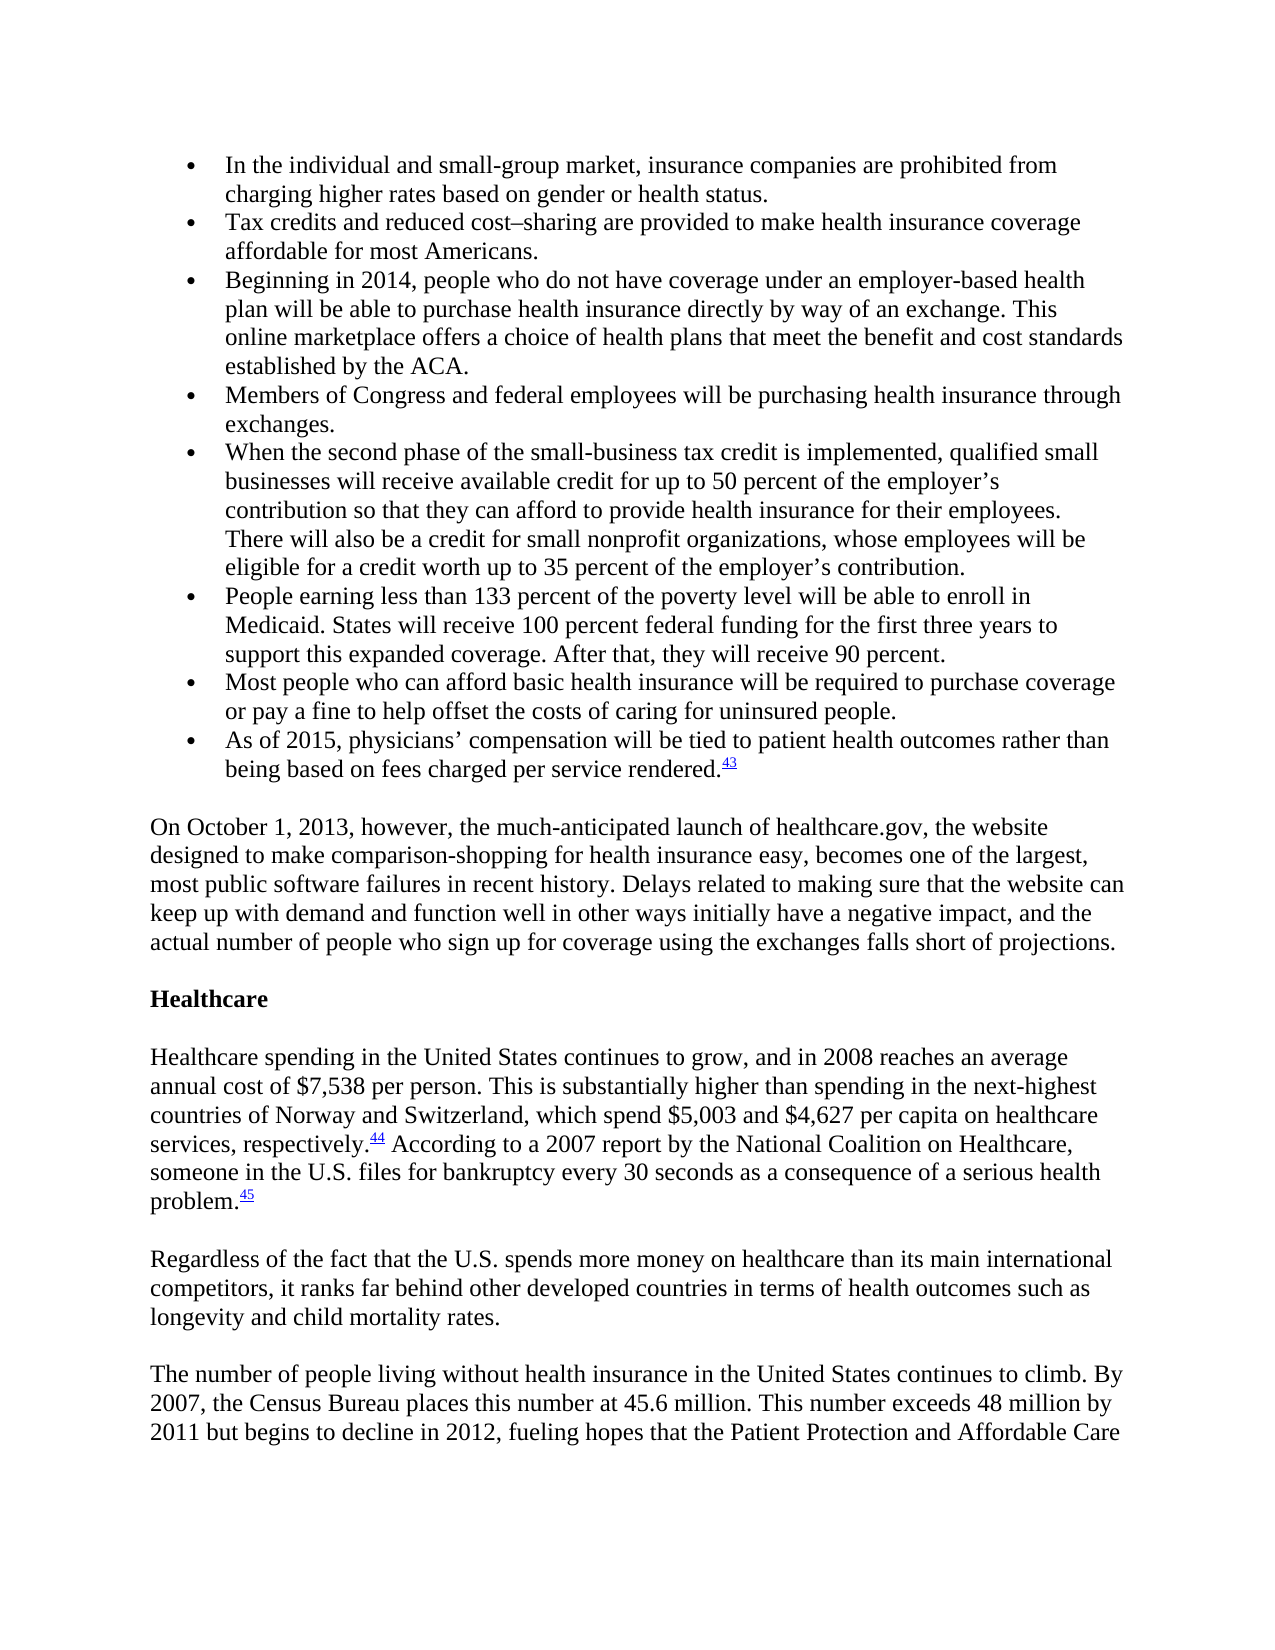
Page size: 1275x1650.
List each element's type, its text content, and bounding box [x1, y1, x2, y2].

text On October 1, 2013, however, the much-anticipated launch of healthcare.gov, the website designed to make comparison-shopping for health insurance easy, becomes one of the largest, most public software failures in recent history. Delays related to making sure that the website can keep up with demand and function well in other ways initially have a negative impact, and the actual number of people who sign up for coverage using the exchanges falls short of projections. [150, 812, 1125, 955]
list In the individual and small-group market, insurance companies are prohibited from charging higher rates based on gender or health status. [187, 150, 1125, 207]
list Most people who can afford basic health insurance will be required to purchase coverage or pay a fine to help offset the costs of caring for uninsured people. [187, 667, 1125, 725]
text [150, 1359, 1125, 1446]
text Healthcare spending in the United States continues to grow, and in 2008 reaches an average annual cost of $7,538 per person. This is substantially higher than spending in the next-highest countries of Norway and Switzerland, which spend $5,003 and $4,627 per capita on healthcare services, respectively.44 According to a 2007 report by the National Coalition on Healthcare, someone in the U.S. files for bankruptcy every 30 seconds as a consequence of a serious health problem.45 [150, 1042, 1125, 1215]
list Members of Congress and federal employees will be purchasing health insurance through exchanges. [187, 380, 1125, 437]
text Regardless of the fact that the U.S. spends more money on healthcare than its main international competitors, it ranks far behind other developed countries in terms of health outcomes such as longevity and child mortality rates. [150, 1244, 1125, 1330]
text Healthcare [150, 984, 1125, 1013]
list As of 2015, physicians’ compensation will be tied to patient health outcomes rather than being based on fees charged per service rendered.43 [187, 725, 1125, 782]
list When the second phase of the small-business tax credit is implemented, qualified small businesses will receive available credit for up to 50 percent of the employer’s contribution so that they can afford to provide health insurance for their employees. There will also be a credit for small nonprofit organizations, whose employees will be eligible for a credit worth up to 35 percent of the employer’s contribution. [187, 437, 1125, 581]
list Beginning in 2014, people who do not have coverage under an employer-based health plan will be able to purchase health insurance directly by way of an exchange. This online marketplace offers a choice of health plans that meet the benefit and cost standards established by the ACA. [187, 265, 1125, 380]
list Tax credits and reduced cost–sharing are provided to make health insurance coverage affordable for most Americans. [187, 207, 1125, 265]
list People earning less than 133 percent of the poverty level will be able to enroll in Medicaid. States will receive 100 percent federal funding for the first three years to support this expanded coverage. After that, they will receive 90 percent. [187, 581, 1125, 667]
